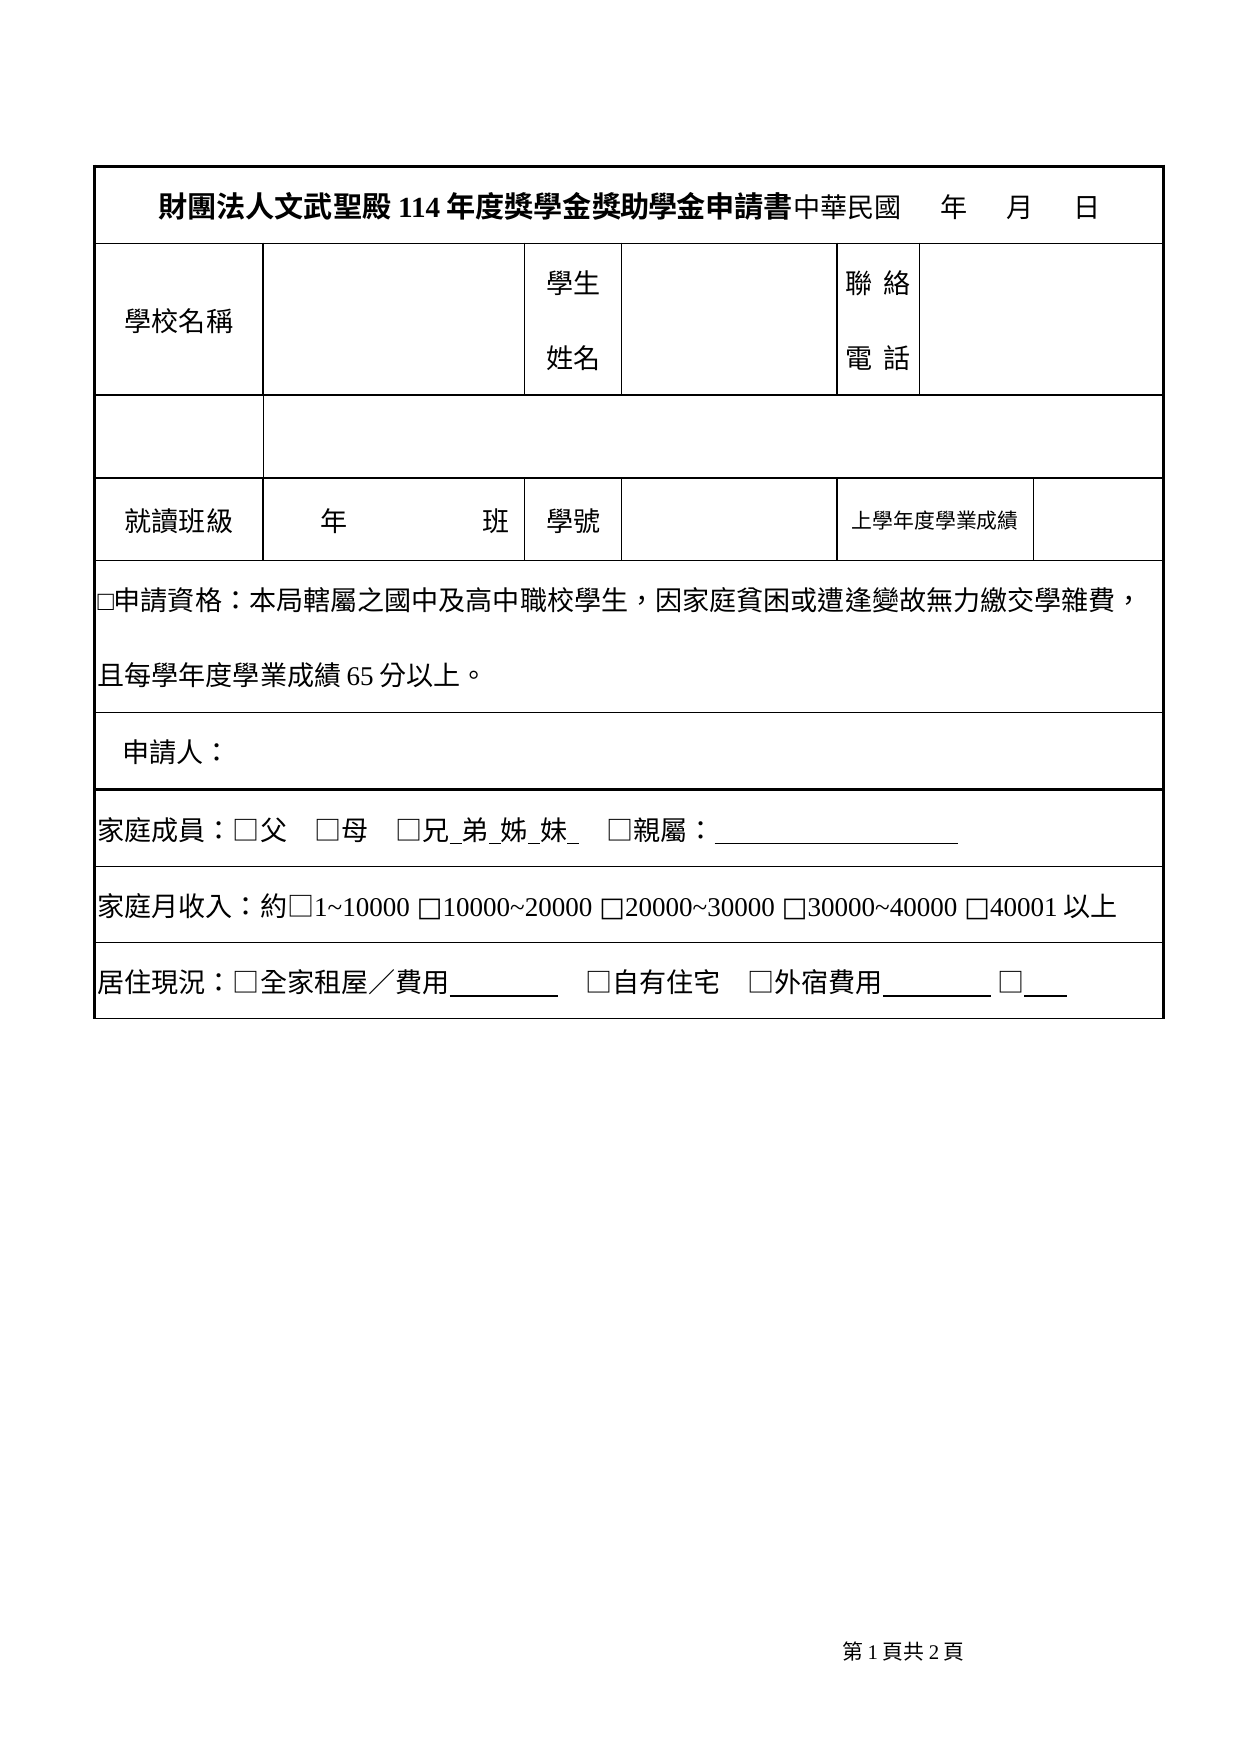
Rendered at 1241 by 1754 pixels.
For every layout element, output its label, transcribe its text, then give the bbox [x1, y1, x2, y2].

table_cell 家庭月收入：約□1~10000 □10000~20000 □20000~30000 □30000~40000 □40001以上 [96, 867, 1162, 942]
table_cell 聯絡電話 [838, 244, 919, 394]
table_cell 年 班 [264, 479, 524, 560]
table_cell □申請資格：本局轄屬之國中及高中職校學生，因家庭貧困或遭逢變故無力繳交學雜費，且每學年度學業成績65分以上。 [96, 561, 1162, 711]
table_header 財團法人文武聖殿 114年度獎學金獎助學金申請書中華民國 年 月 日 [96, 168, 1162, 243]
table_cell [96, 396, 263, 477]
table_cell 家庭成員：□父 □母 □兄 弟 姊 妹 □親屬： [96, 791, 1162, 866]
table_cell [920, 244, 1162, 394]
table_cell [264, 396, 1162, 477]
table_cell 學校名稱 [96, 244, 262, 394]
table_cell [1034, 479, 1162, 560]
table_cell 申請人： [96, 713, 1162, 788]
table_cell 上學年度學業成績 [838, 479, 1033, 560]
table_cell 學生姓名 [525, 244, 621, 394]
table_cell 學號 [525, 479, 621, 560]
table_cell [264, 244, 524, 394]
table_cell 居住現況：□全家租屋／費用 □自有住宅 □外宿費用 □ [96, 943, 1162, 1018]
table_cell 就讀班級 [96, 479, 262, 560]
table_cell [622, 244, 836, 394]
table_cell [622, 479, 836, 560]
